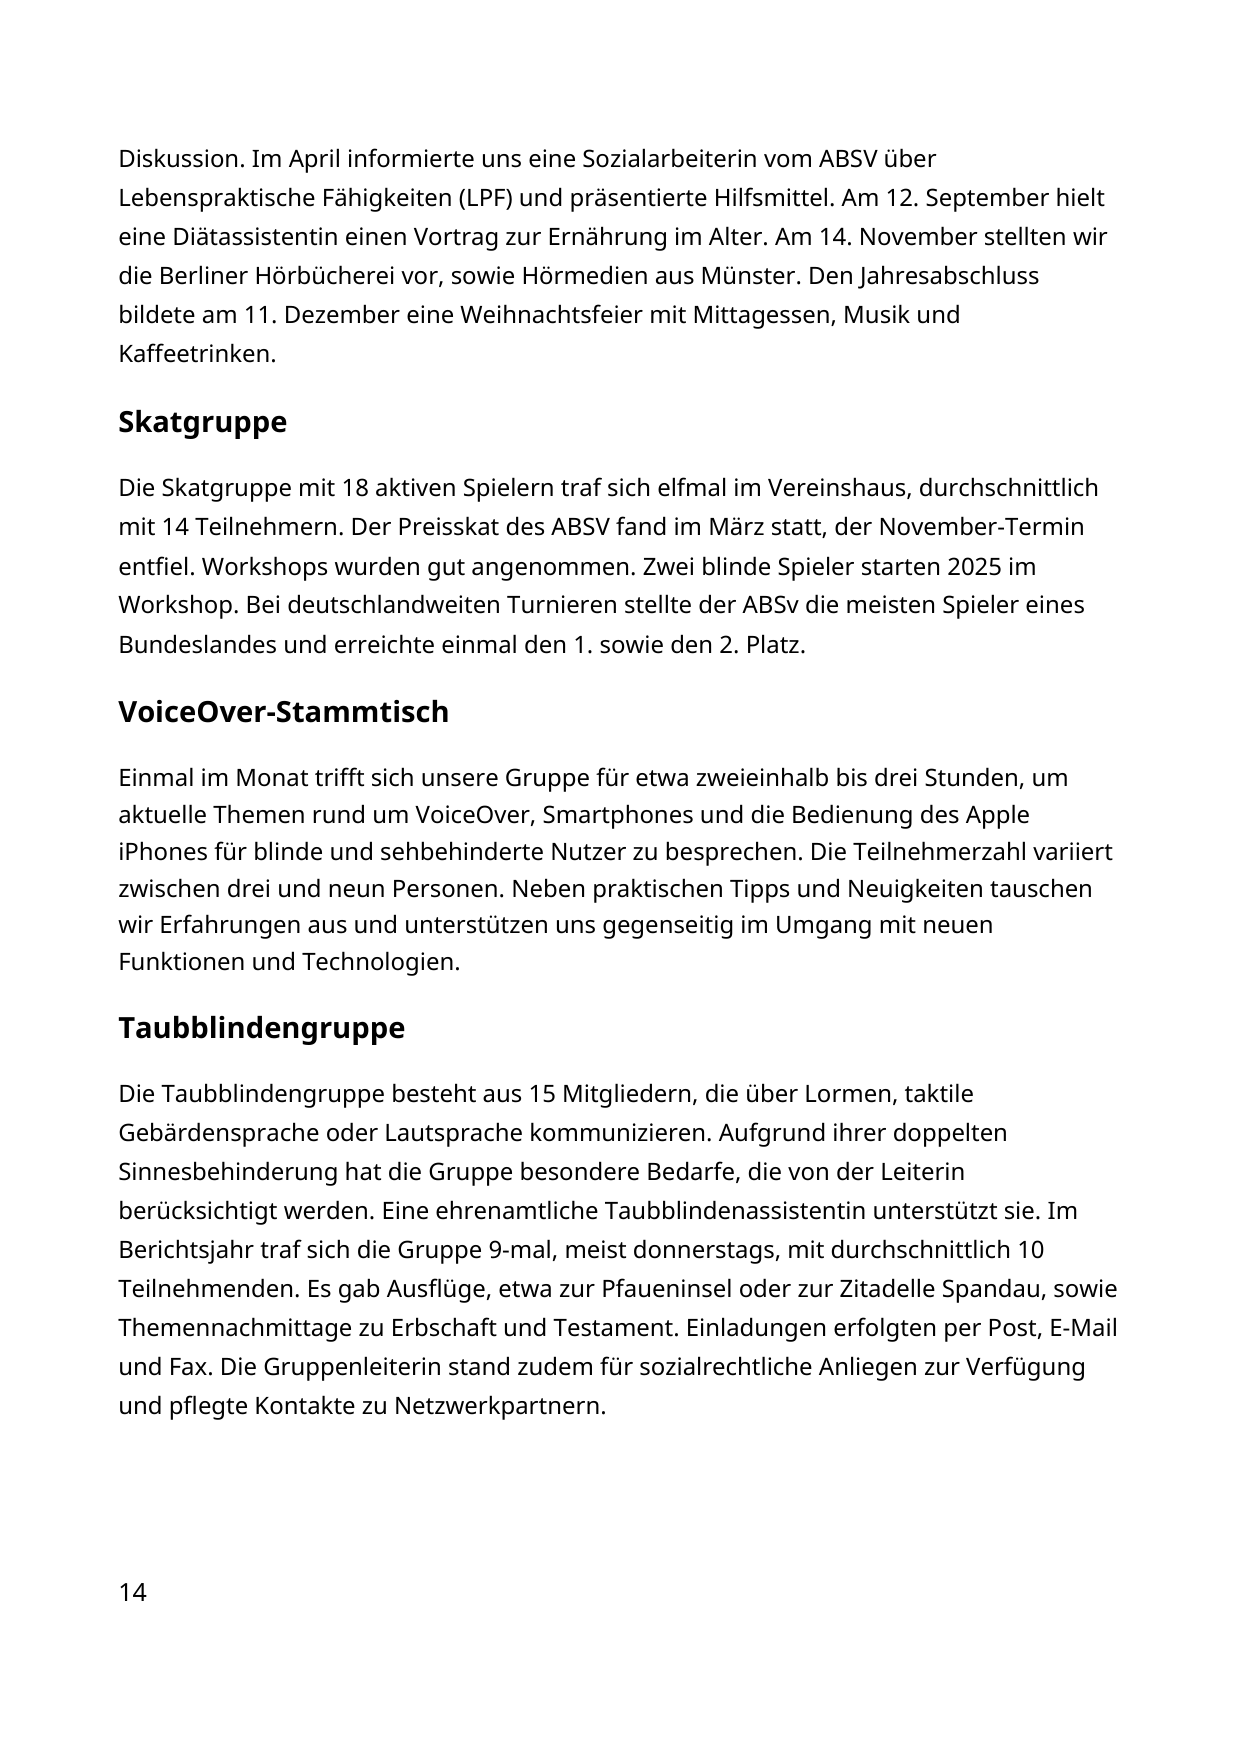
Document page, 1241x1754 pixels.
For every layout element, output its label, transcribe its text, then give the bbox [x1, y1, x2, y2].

text Einmal im Monat trifft sich unsere Gruppe für etwa zweieinhalb bis drei Stunden, um aktuelle Themen rund um VoiceOver, Smartphones und die Bedienung des Apple iPhones für blinde und sehbehinderte Nutzer zu besprechen. Die Teilnehmerzahl variiert zwischen drei und neun Personen. Neben praktischen Tipps und Neuigkeiten tauschen wir Erfahrungen aus und unterstützen uns gegenseitig im Umgang mit neuen Funktionen und Technologien. [118, 761, 1122, 978]
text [118, 142, 1122, 370]
text Die Taubblindengruppe besteht aus 15 Mitgliedern, die über Lormen, taktile Gebärdensprache oder Lautsprache kommunizieren. Aufgrund ihrer doppelten Sinnesbehinderung hat die Gruppe besondere Bedarfe, die von der Leiterin berücksichtigt werden. Eine ehrenamtliche Taubblindenassistentin unterstützt sie. Im Berichtsjahr traf sich die Gruppe 9-mal, meist donnerstags, mit durchschnittlich 10 Teilnehmenden. Es gab Ausflüge, etwa zur Pfaueninsel oder zur Zitadelle Spandau, sowie Themennachmittage zu Erbschaft und Testament. Einladungen erfolgten per Post, E-Mail und Fax. Die Gruppenleiterin stand zudem für sozialrechtliche Anliegen zur Verfügung und pflegte Kontakte zu Netzwerkpartnern. [118, 1077, 1122, 1422]
text Taubblindengruppe [118, 1007, 1122, 1047]
text Skatgruppe [118, 401, 1122, 441]
text VoiceOver-Stammtisch [118, 691, 1122, 731]
text Die Skatgruppe mit 18 aktiven Spielern traf sich elfmal im Vereinshaus, durchschnittlich mit 14 Teilnehmern. Der Preisskat des ABSV fand im März statt, der November-Termin entfiel. Workshops wurden gut angenommen. Zwei blinde Spieler starten 2025 im Workshop. Bei deutschlandweiten Turnieren stellte der ABSv die meisten Spieler eines Bundeslandes und erreichte einmal den 1. sowie den 2. Platz. [118, 471, 1122, 660]
